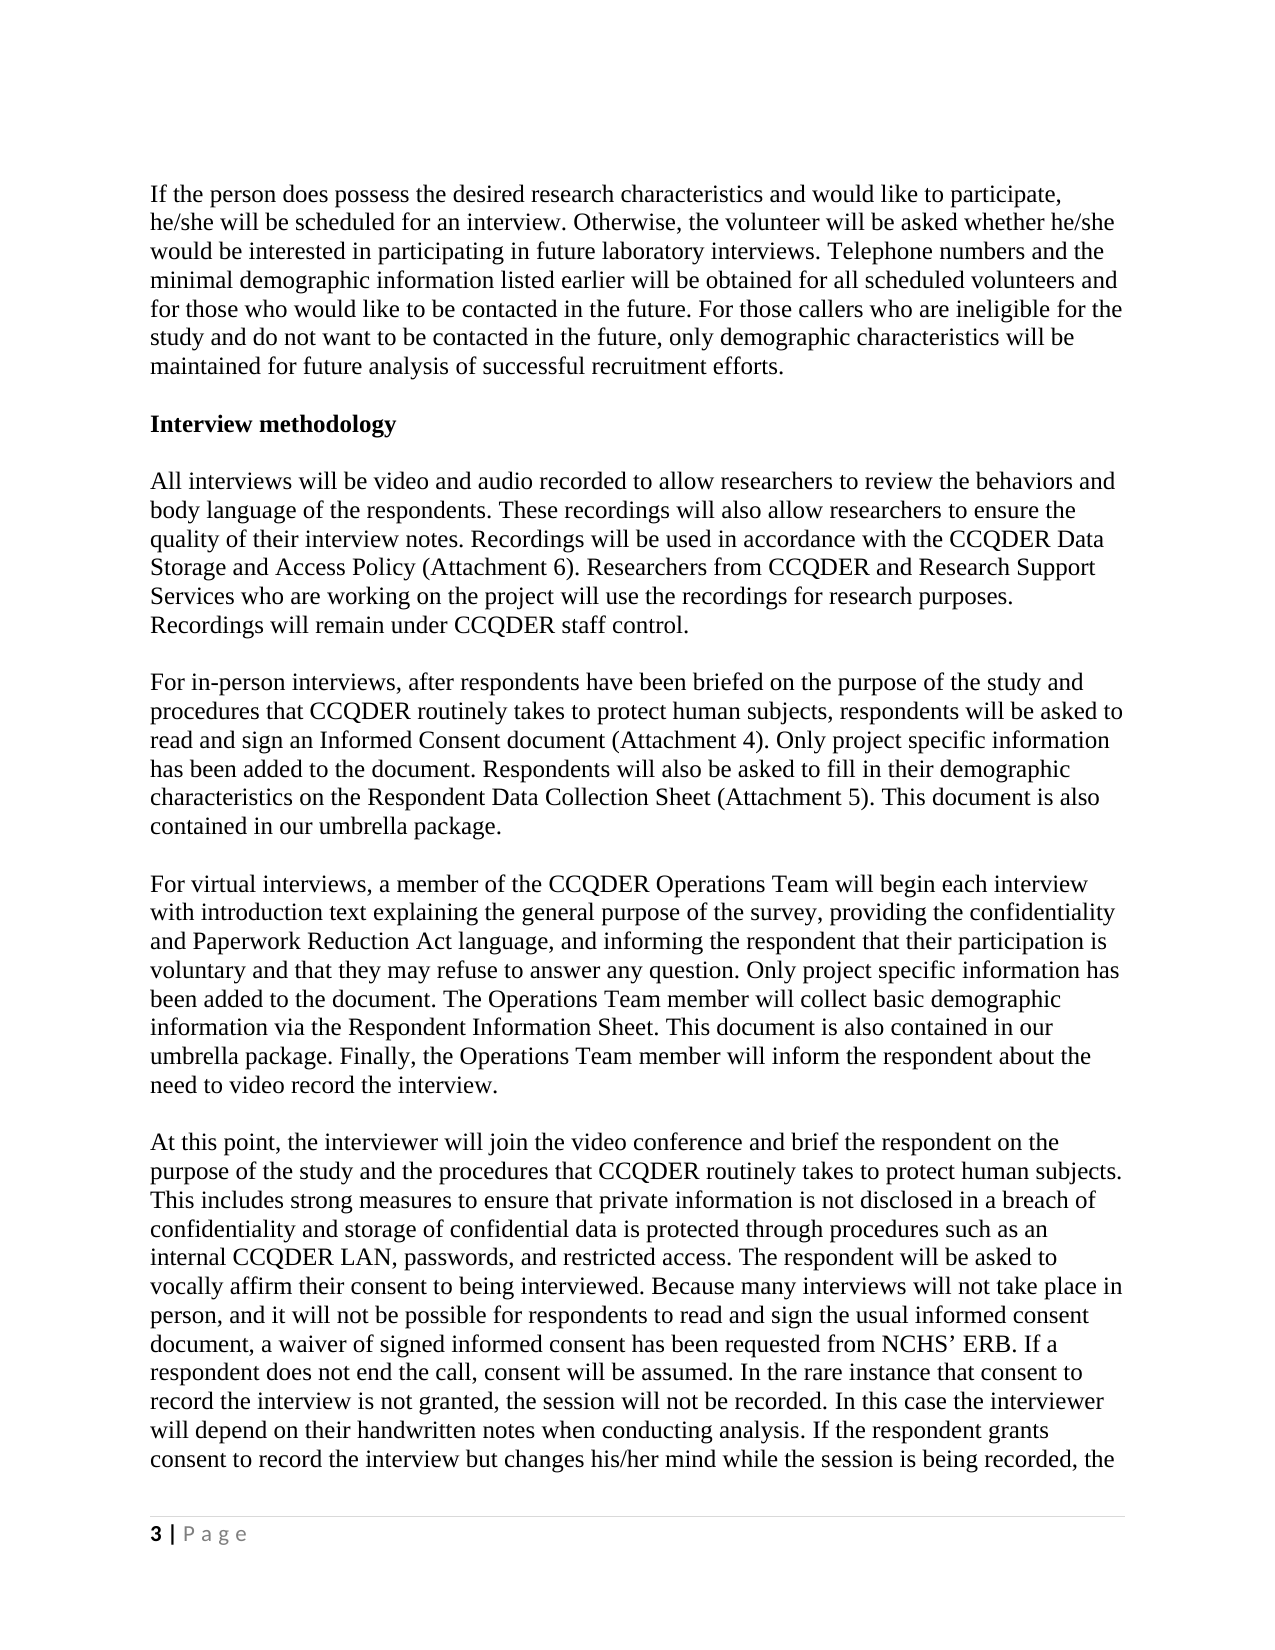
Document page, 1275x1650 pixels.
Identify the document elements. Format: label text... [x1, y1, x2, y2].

list Interview methodology [150, 409, 1125, 437]
text If the person does possess the desired research characteristics and would like to participate, he/she will be scheduled for an interview. Otherwise, the volunteer will be asked whether he/she would be interested in participating in future laboratory interviews. Telephone numbers and the minimal demographic information listed earlier will be obtained for all scheduled volunteers and for those who would like to be contacted in the future. For those callers who are ineligible for the study and do not want to be contacted in the future, only demographic characteristics will be maintained for future analysis of successful recruitment efforts. [150, 179, 1125, 380]
text All interviews will be video and audio recorded to allow researchers to review the behaviors and body language of the respondents. These recordings will also allow researchers to ensure the quality of their interview notes. Recordings will be used in accordance with the CCQDER Data Storage and Access Policy (Attachment 6). Researchers from CCQDER and Research Support Services who are working on the project will use the recordings for research purposes. Recordings will remain under CCQDER staff control. [150, 466, 1125, 639]
text For in-person interviews, after respondents have been briefed on the purpose of the study and procedures that CCQDER routinely takes to protect human subjects, respondents will be asked to read and sign an Informed Consent document (Attachment 4). Only project specific information has been added to the document. Respondents will also be asked to fill in their demographic characteristics on the Respondent Data Collection Sheet (Attachment 5). This document is also contained in our umbrella package. [150, 667, 1125, 840]
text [150, 1127, 1125, 1472]
text For virtual interviews, a member of the CCQDER Operations Team will begin each interview with introduction text explaining the general purpose of the survey, providing the confidentiality and Paperwork Reduction Act language, and informing the respondent that their participation is voluntary and that they may refuse to answer any question. Only project specific information has been added to the document. The Operations Team member will collect basic demographic information via the Respondent Information Sheet. This document is also contained in our umbrella package. Finally, the Operations Team member will inform the respondent about the need to video record the interview. [150, 869, 1125, 1099]
